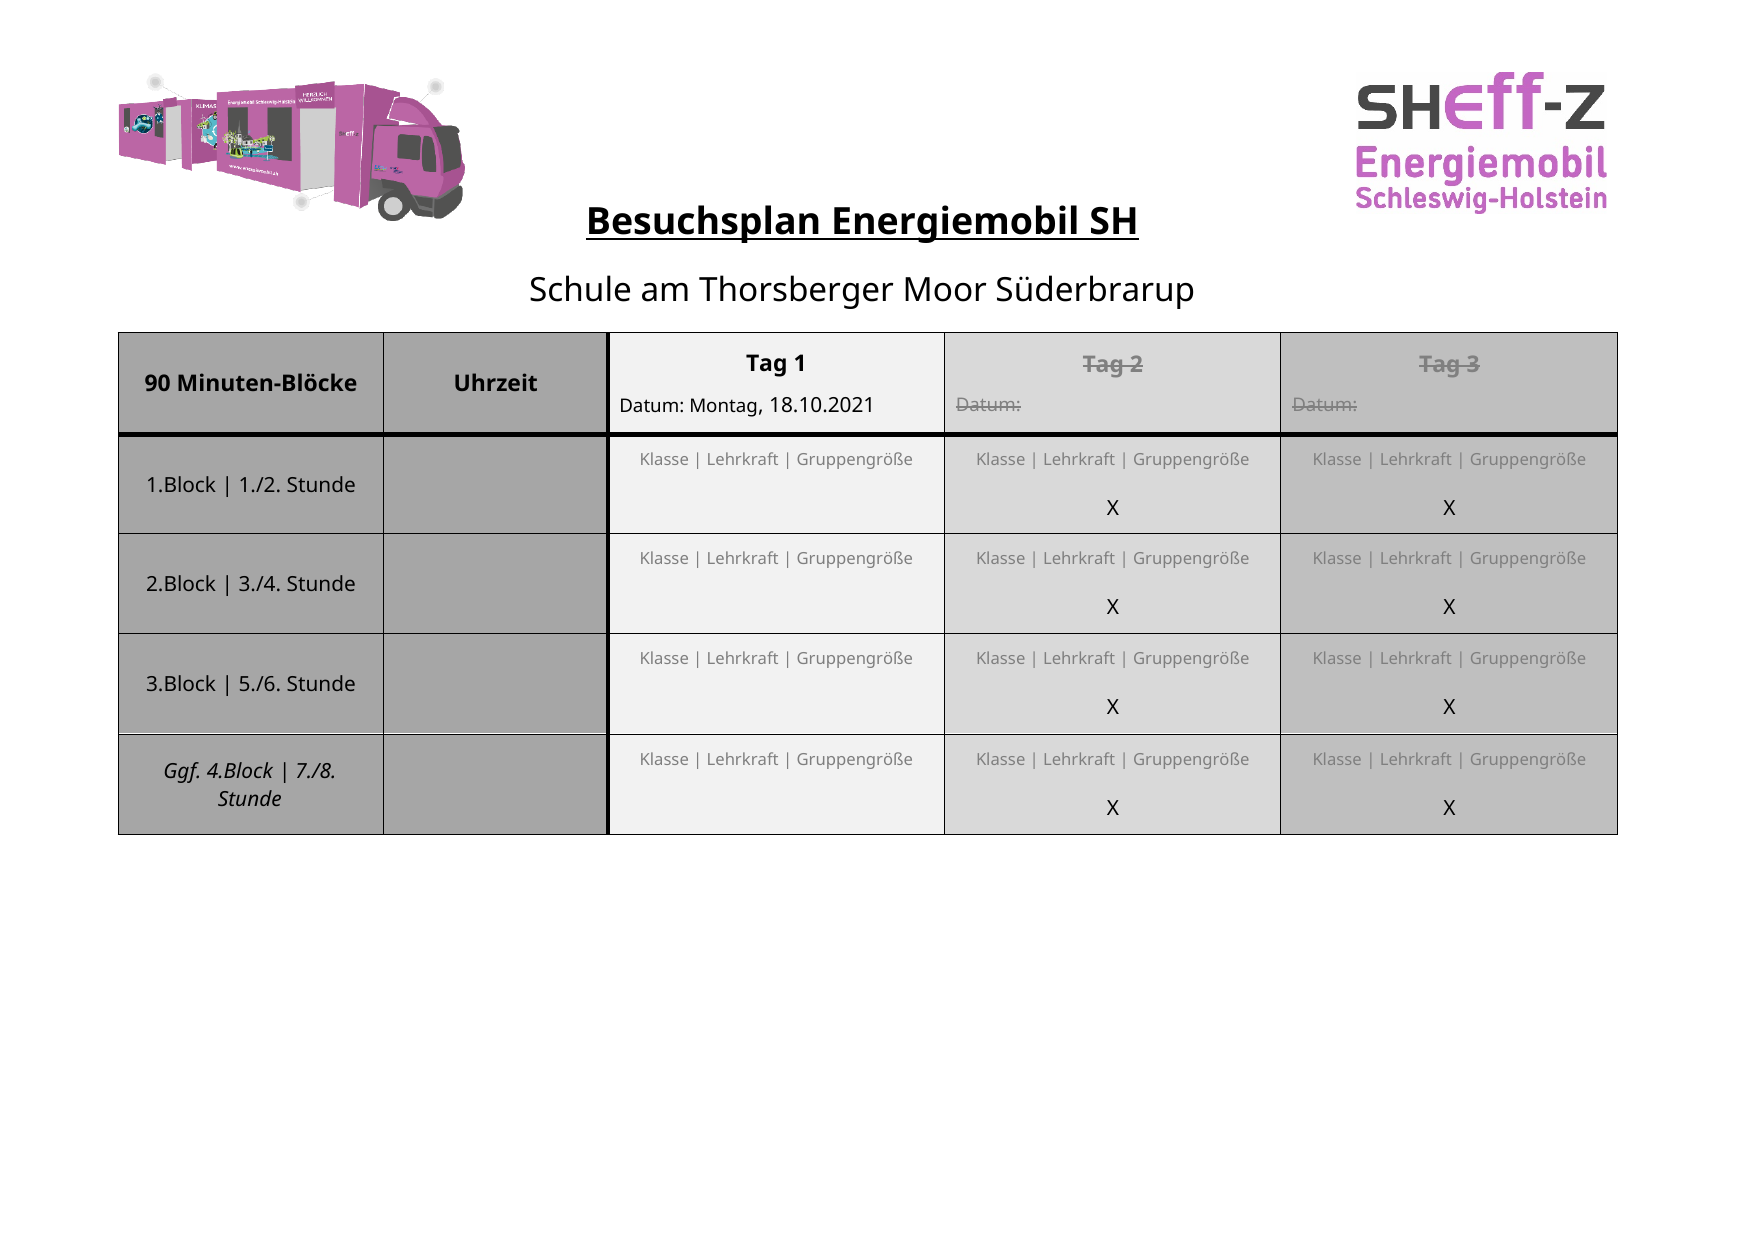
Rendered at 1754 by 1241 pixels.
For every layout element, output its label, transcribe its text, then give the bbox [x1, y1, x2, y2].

table_cell 2.Block | 3./4. Stunde [119, 534, 383, 633]
table_cell [384, 634, 606, 733]
table_header 90 Minuten-Blöcke [119, 333, 383, 432]
table_cell 3.Block | 5./6. Stunde [119, 634, 383, 733]
table_cell Klasse | Lehrkraft | Gruppengröße X [1281, 735, 1617, 834]
table_cell [384, 437, 606, 533]
table_cell [384, 735, 606, 834]
table_cell Klasse | Lehrkraft | Gruppengröße [610, 437, 944, 533]
table_cell [384, 534, 606, 633]
table_cell Klasse | Lehrkraft | Gruppengröße X [945, 735, 1280, 834]
text Schule am Thorsberger Moor Süderbrarup [118, 266, 1606, 312]
table_header Uhrzeit [384, 333, 606, 432]
picture [1356, 72, 1607, 214]
table_cell Klasse | Lehrkraft | Gruppengröße [610, 735, 944, 834]
table_cell Klasse | Lehrkraft | Gruppengröße X [945, 634, 1280, 733]
table_header Tag 3 Datum: [1281, 333, 1617, 432]
table_cell Klasse | Lehrkraft | Gruppengröße X [1281, 534, 1617, 633]
table_cell Klasse | Lehrkraft | Gruppengröße X [945, 534, 1280, 633]
table_cell Klasse | Lehrkraft | Gruppengröße [610, 634, 944, 733]
table_cell Klasse | Lehrkraft | Gruppengröße X [1281, 634, 1617, 733]
text Besuchsplan Energiemobil SH [118, 194, 1606, 246]
table_cell Klasse | Lehrkraft | Gruppengröße [610, 534, 944, 633]
table_header Tag 2 Datum: [945, 333, 1280, 432]
table_cell Ggf. 4.Block | 7./8. Stunde [119, 735, 383, 834]
table_cell Klasse | Lehrkraft | Gruppengröße X [945, 437, 1280, 533]
table_header Tag 1 Datum: Montag, 18.10.2021 [610, 333, 944, 432]
table_cell Klasse | Lehrkraft | Gruppengröße X [1281, 437, 1617, 533]
table_cell 1.Block | 1./2. Stunde [119, 437, 383, 533]
picture [118, 73, 465, 194]
